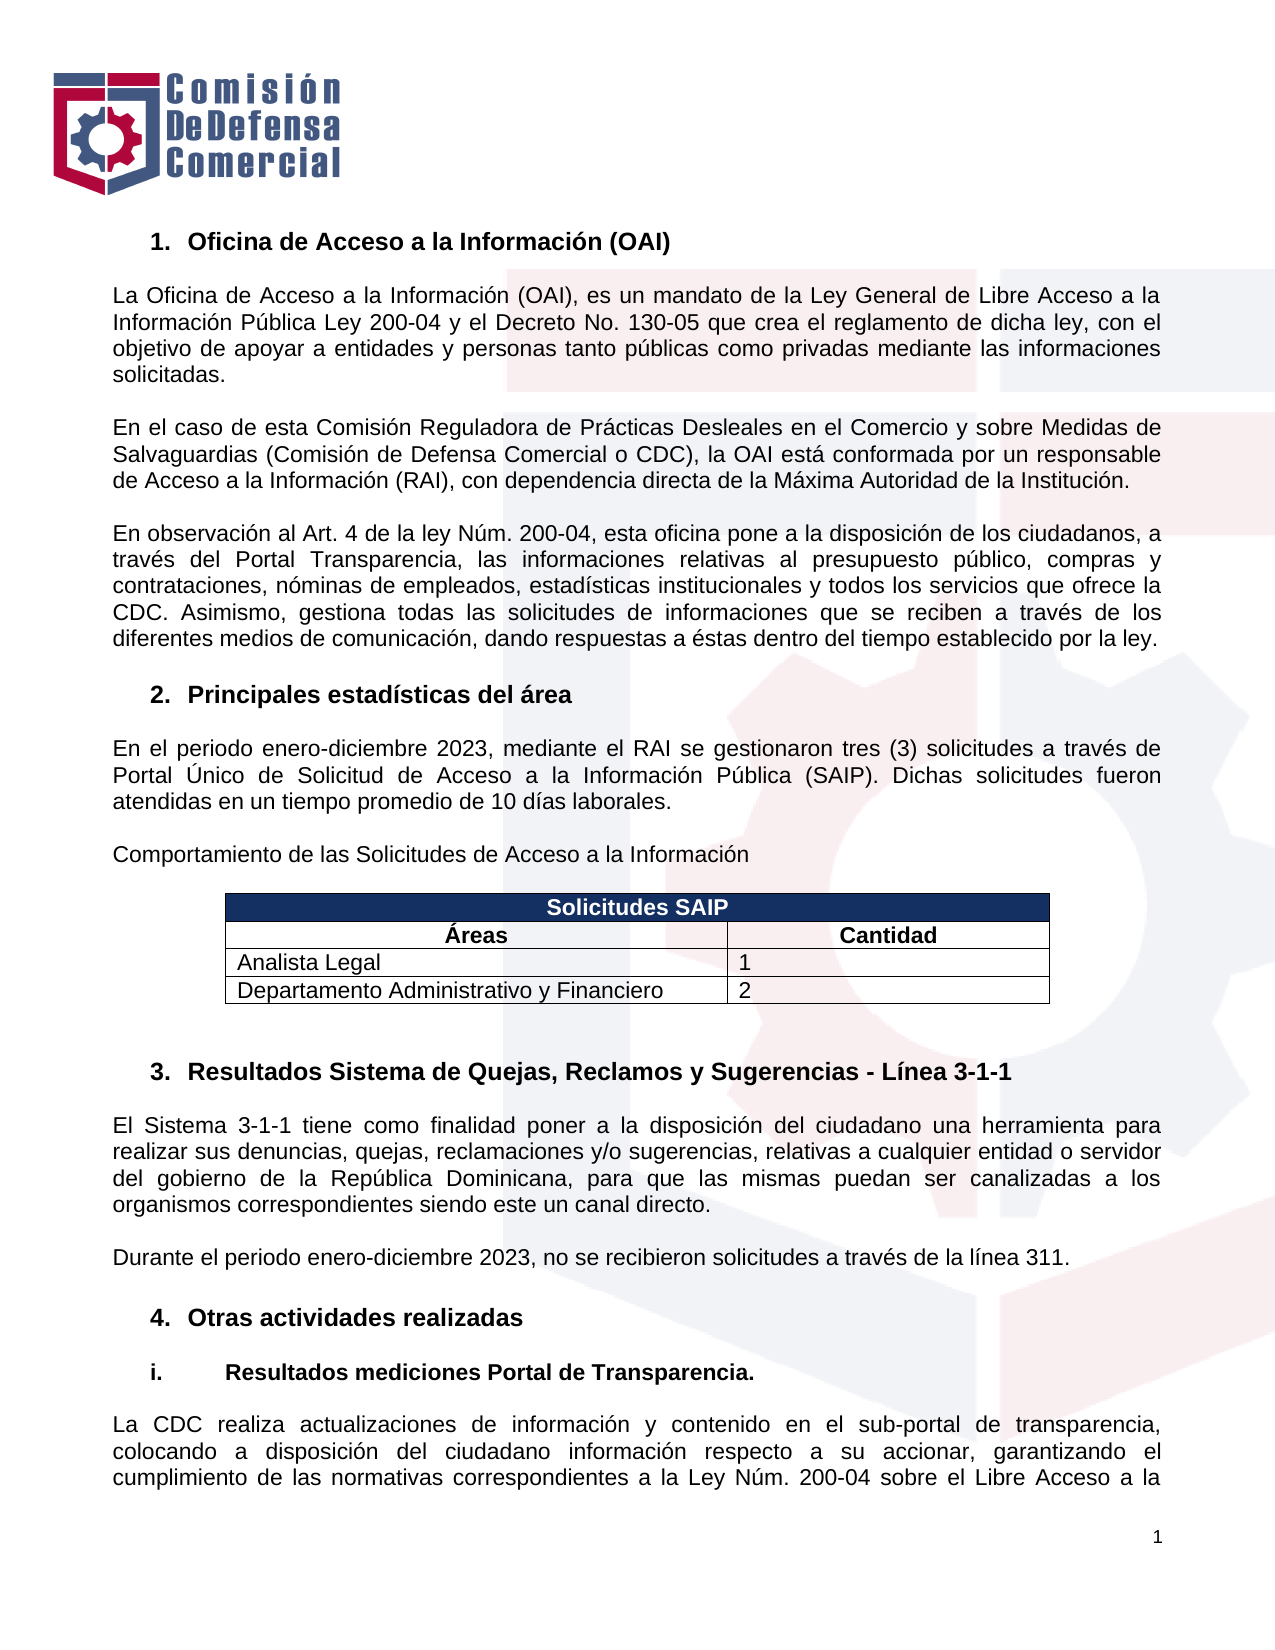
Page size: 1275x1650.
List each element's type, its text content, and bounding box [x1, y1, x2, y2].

text Durante el periodo enero-diciembre 2023, no se recibieron solicitudes a través de la línea 311. [112, 1243, 1162, 1270]
text En el periodo enero-diciembre 2023, mediante el RAI se gestionaron tres (3) solicitudes a través de Portal Único de Solicitud de Acceso a la Información Pública (SAIP). Dichas solicitudes fueron atendidas en un tiempo promedio de 10 días laborales. [112, 735, 1162, 814]
text Comportamiento de las Solicitudes de Acceso a la Información [112, 841, 1162, 867]
table_cell Áreas [226, 922, 727, 948]
table_cell Cantidad [728, 922, 1049, 948]
text En observación al Art. 4 de la ley Núm. 200-04, esta oficina pone a la disposición de los ciudadanos, a través del Portal Transparencia, las informaciones relativas al presupuesto público, compras y contrataciones, nóminas de empleados, estadísticas institucionales y todos los servicios que ofrece la CDC. Asimismo, gestiona todas las solicitudes de informaciones que se reciben a través de los diferentes medios de comunicación, dando respuestas a éstas dentro del tiempo establecido por la ley. [112, 519, 1162, 651]
table_cell 1 [728, 949, 1049, 976]
table_cell Departamento Administrativo y Financiero [226, 977, 727, 1003]
list Otras actividades realizadas [150, 1303, 1162, 1332]
table_cell Analista Legal [226, 949, 727, 976]
text El Sistema 3-1-1 tiene como finalidad poner a la disposición del ciudadano una herramienta para realizar sus denuncias, quejas, reclamaciones y/o sugerencias, relativas a cualquier entidad o servidor del gobierno de la República Dominicana, para que las mismas puedan ser canalizadas a los organismos correspondientes siendo este un canal directo. [112, 1112, 1162, 1217]
list Principales estadísticas del área [150, 680, 1162, 709]
list Oficina de Acceso a la Información (OAI) [150, 227, 1162, 256]
table_cell 2 [728, 977, 1049, 1003]
list Resultados Sistema de Quejas, Reclamos y Sugerencias - Línea 3-1-1 [150, 1057, 1162, 1085]
text La Oficina de Acceso a la Información (OAI), es un mandato de la Ley General de Libre Acceso a la Información Pública Ley 200-04 y el Decreto No. 130-05 que crea el reglamento de dicha ley, con el objetivo de apoyar a entidades y personas tanto públicas como privadas mediante las informaciones solicitadas. [112, 282, 1162, 388]
list Resultados mediciones Portal de Transparencia. [150, 1358, 1162, 1385]
text En el caso de esta Comisión Reguladora de Prácticas Desleales en el Comercio y sobre Medidas de Salvaguardias (Comisión de Defensa Comercial o CDC), la OAI está conformada por un responsable de Acceso a la Información (RAI), con dependencia directa de la Máxima Autoridad de la Institución. [112, 414, 1162, 493]
table_header Solicitudes SAIP [226, 894, 1049, 921]
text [112, 1411, 1162, 1490]
picture [0, 3, 1275, 1650]
